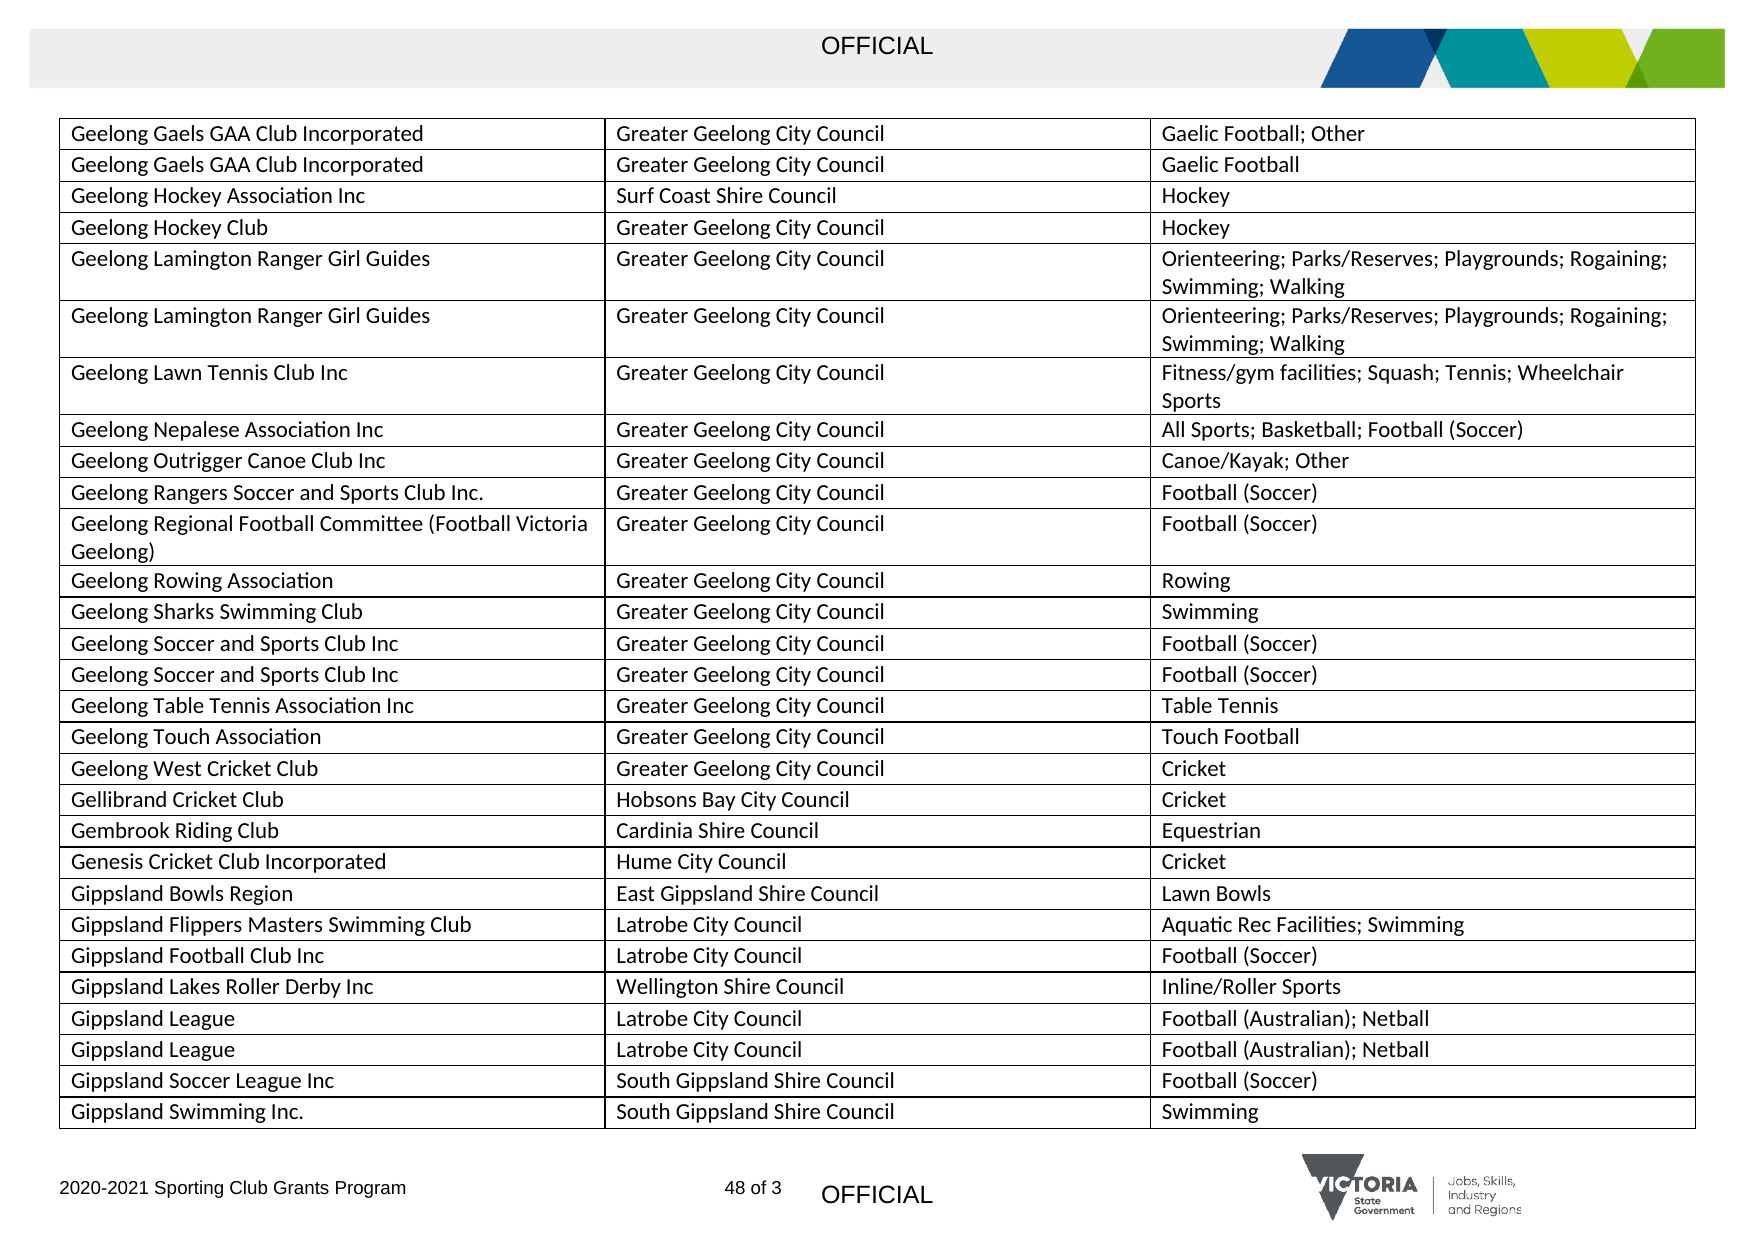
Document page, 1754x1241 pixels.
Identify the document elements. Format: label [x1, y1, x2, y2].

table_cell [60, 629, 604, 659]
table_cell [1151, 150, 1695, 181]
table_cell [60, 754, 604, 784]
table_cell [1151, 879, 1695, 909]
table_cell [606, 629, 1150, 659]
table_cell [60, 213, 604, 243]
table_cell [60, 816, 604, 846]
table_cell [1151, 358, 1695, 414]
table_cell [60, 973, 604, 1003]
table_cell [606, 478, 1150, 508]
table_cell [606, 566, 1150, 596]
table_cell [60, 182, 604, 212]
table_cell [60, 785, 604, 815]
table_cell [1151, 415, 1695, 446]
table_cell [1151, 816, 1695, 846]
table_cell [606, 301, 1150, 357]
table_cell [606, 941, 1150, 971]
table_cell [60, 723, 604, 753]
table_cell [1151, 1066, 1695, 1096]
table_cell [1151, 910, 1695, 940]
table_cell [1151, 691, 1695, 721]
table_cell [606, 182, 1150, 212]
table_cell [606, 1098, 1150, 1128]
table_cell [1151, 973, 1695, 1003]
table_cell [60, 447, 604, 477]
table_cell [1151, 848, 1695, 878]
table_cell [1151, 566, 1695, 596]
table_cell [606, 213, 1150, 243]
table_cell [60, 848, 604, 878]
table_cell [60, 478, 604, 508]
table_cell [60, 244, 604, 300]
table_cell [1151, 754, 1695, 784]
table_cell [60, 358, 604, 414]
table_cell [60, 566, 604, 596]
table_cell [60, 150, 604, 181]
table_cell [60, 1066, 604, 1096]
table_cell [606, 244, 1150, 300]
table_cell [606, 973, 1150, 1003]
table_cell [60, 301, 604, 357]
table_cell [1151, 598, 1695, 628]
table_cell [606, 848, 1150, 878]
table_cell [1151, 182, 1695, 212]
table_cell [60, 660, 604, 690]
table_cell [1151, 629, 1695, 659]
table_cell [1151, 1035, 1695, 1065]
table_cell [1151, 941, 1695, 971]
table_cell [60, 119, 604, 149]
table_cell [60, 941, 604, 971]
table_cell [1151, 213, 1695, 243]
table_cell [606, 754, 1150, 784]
picture [0, 0, 1754, 1053]
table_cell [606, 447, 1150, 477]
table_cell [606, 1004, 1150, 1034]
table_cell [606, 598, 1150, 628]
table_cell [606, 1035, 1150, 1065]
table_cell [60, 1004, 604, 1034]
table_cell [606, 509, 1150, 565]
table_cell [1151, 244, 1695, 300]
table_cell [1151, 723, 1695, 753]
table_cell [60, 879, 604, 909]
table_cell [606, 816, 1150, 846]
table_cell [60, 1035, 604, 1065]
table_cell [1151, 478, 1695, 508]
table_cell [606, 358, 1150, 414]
picture [1302, 1154, 1521, 1221]
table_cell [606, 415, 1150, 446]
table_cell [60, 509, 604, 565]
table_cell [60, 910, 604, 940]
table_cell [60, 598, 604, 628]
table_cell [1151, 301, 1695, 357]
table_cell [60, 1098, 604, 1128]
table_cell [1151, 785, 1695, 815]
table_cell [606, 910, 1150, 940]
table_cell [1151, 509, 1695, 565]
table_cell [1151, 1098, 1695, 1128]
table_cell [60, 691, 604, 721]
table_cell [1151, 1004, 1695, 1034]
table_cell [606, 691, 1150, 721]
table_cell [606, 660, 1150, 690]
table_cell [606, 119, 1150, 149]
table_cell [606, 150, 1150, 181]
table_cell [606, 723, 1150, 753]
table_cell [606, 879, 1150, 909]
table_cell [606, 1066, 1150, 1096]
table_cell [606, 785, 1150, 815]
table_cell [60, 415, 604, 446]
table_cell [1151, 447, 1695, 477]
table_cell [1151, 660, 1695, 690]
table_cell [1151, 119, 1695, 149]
